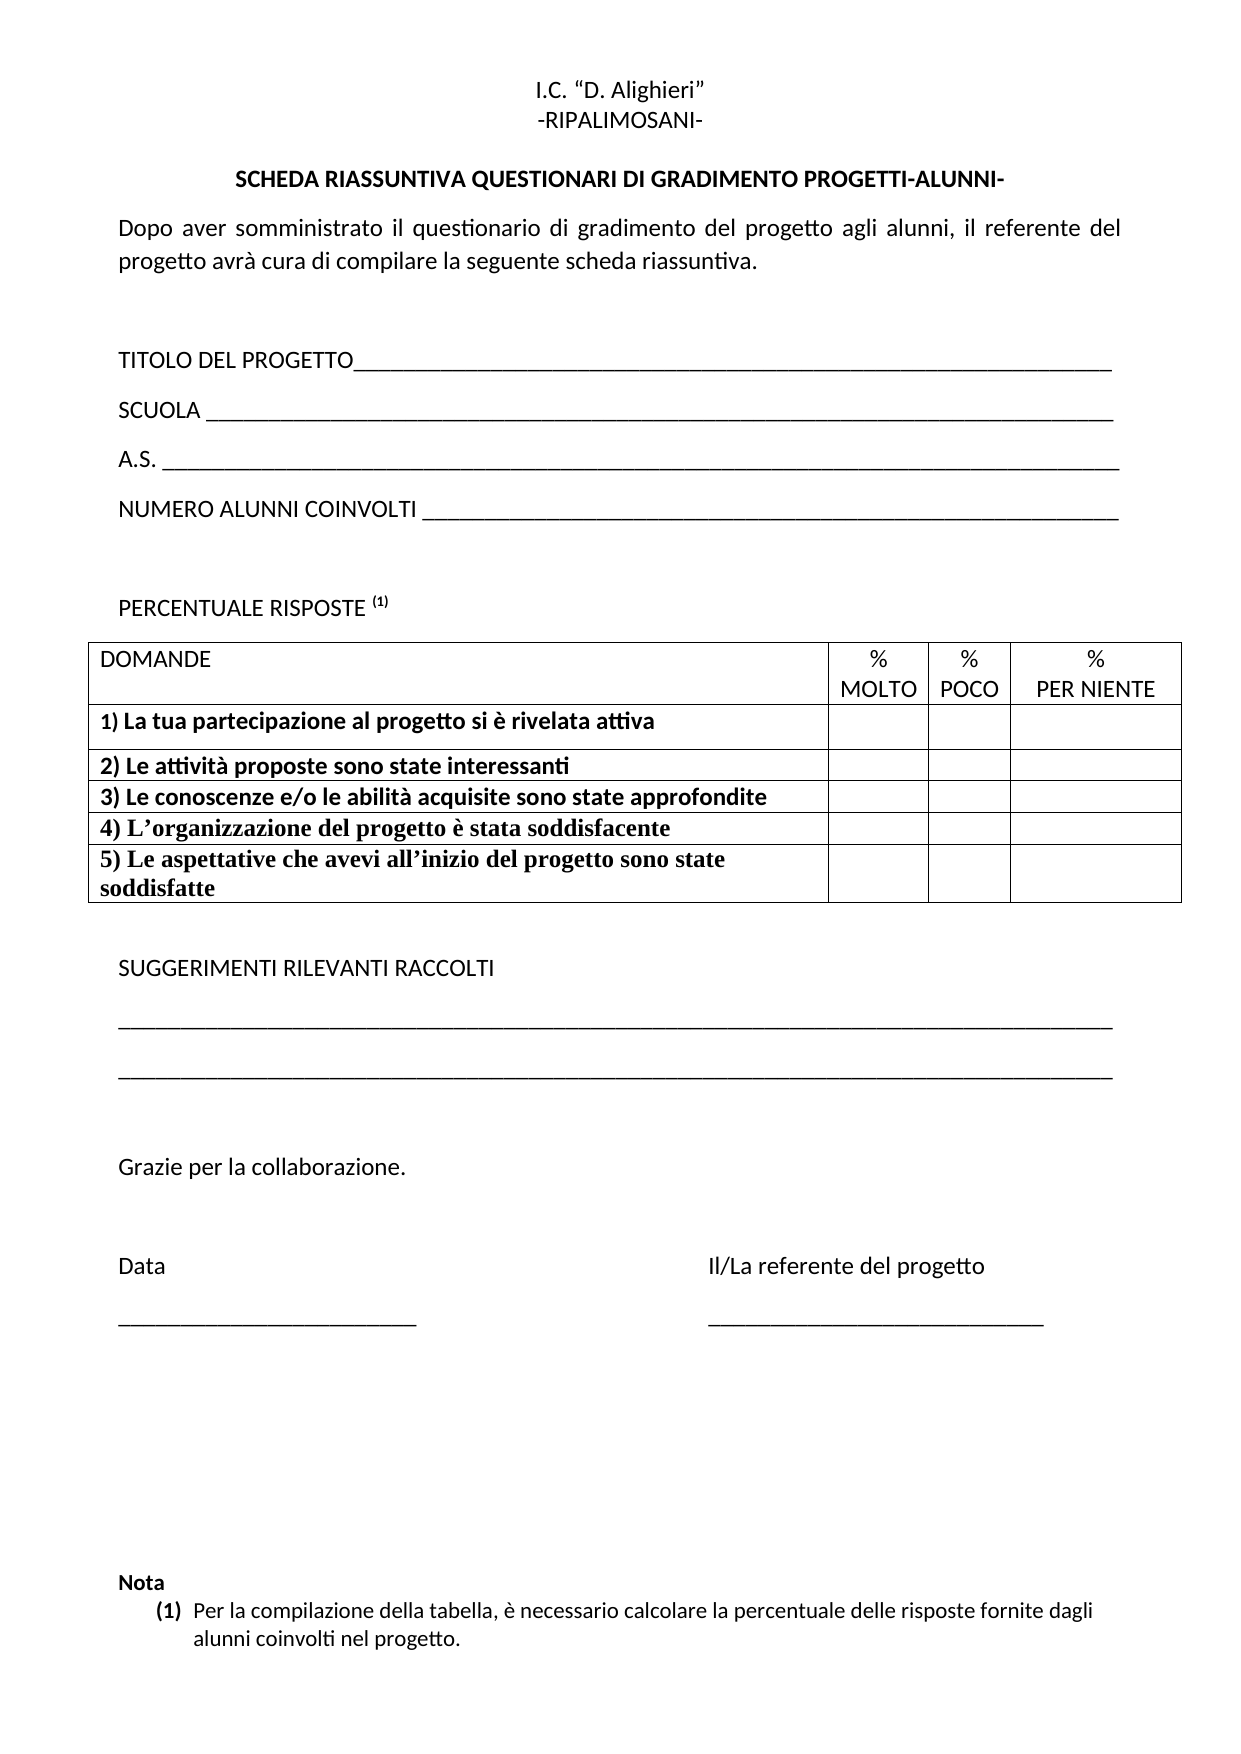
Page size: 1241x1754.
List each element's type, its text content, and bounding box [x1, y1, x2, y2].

text ________________________________________________________________________________ [118, 1052, 1122, 1082]
table_cell 3) Le conoscenze e/o le abilità acquisite sono state approfondite [89, 781, 828, 812]
text SCHEDA RIASSUNTIVA QUESTIONARI DI GRADIMENTO PROGETTI-ALUNNI- [118, 163, 1122, 193]
text ________________________ ___________________________ [118, 1300, 1122, 1330]
text SUGGERIMENTI RILEVANTI RACCOLTI [118, 953, 1122, 983]
text Grazie per la collaborazione. [118, 1151, 1122, 1181]
table_cell 4) L’organizzazione del progetto è stata soddisfacente [89, 813, 828, 843]
text ________________________________________________________________________________ [118, 1002, 1122, 1033]
table_cell [1011, 813, 1181, 843]
table_cell [1011, 845, 1181, 902]
text TITOLO DEL PROGETTO_____________________________________________________________ [118, 344, 1122, 375]
table_cell [929, 750, 1010, 780]
table_cell 1) La tua partecipazione al progetto si è rivelata attiva [89, 705, 828, 749]
text NUMERO ALUNNI COINVOLTI ________________________________________________________ [118, 493, 1122, 524]
table_cell [929, 813, 1010, 843]
table_header % PER NIENTE [1011, 643, 1181, 704]
table_header % MOLTO [829, 643, 928, 704]
table_cell [1011, 781, 1181, 812]
table_header DOMANDE [89, 643, 828, 704]
table_cell [929, 845, 1010, 902]
text Dopo aver somministrato il questionario di gradimento del progetto agli alunni, il referente del progetto avrà cura di compilare la seguente scheda riassuntiva. [118, 212, 1122, 276]
table_header % POCO [929, 643, 1010, 704]
text Data Il/La referente del progetto [118, 1250, 1122, 1281]
text A.S. _____________________________________________________________________________ [118, 444, 1122, 474]
table_cell [829, 813, 928, 843]
text SCUOLA _________________________________________________________________________ [118, 394, 1122, 424]
table_cell [929, 705, 1010, 749]
table_cell [829, 845, 928, 902]
table_cell [829, 750, 928, 780]
table_cell 5) Le aspettative che avevi all’inizio del progetto sono state soddisfatte [89, 845, 828, 902]
table_cell [829, 705, 928, 749]
table_cell [929, 781, 1010, 812]
table_cell [829, 781, 928, 812]
table_cell 2) Le attività proposte sono state interessanti [89, 750, 828, 780]
table_cell [1011, 750, 1181, 780]
table_cell [1011, 705, 1181, 749]
text PERCENTUALE RISPOSTE (1) [118, 592, 1122, 623]
